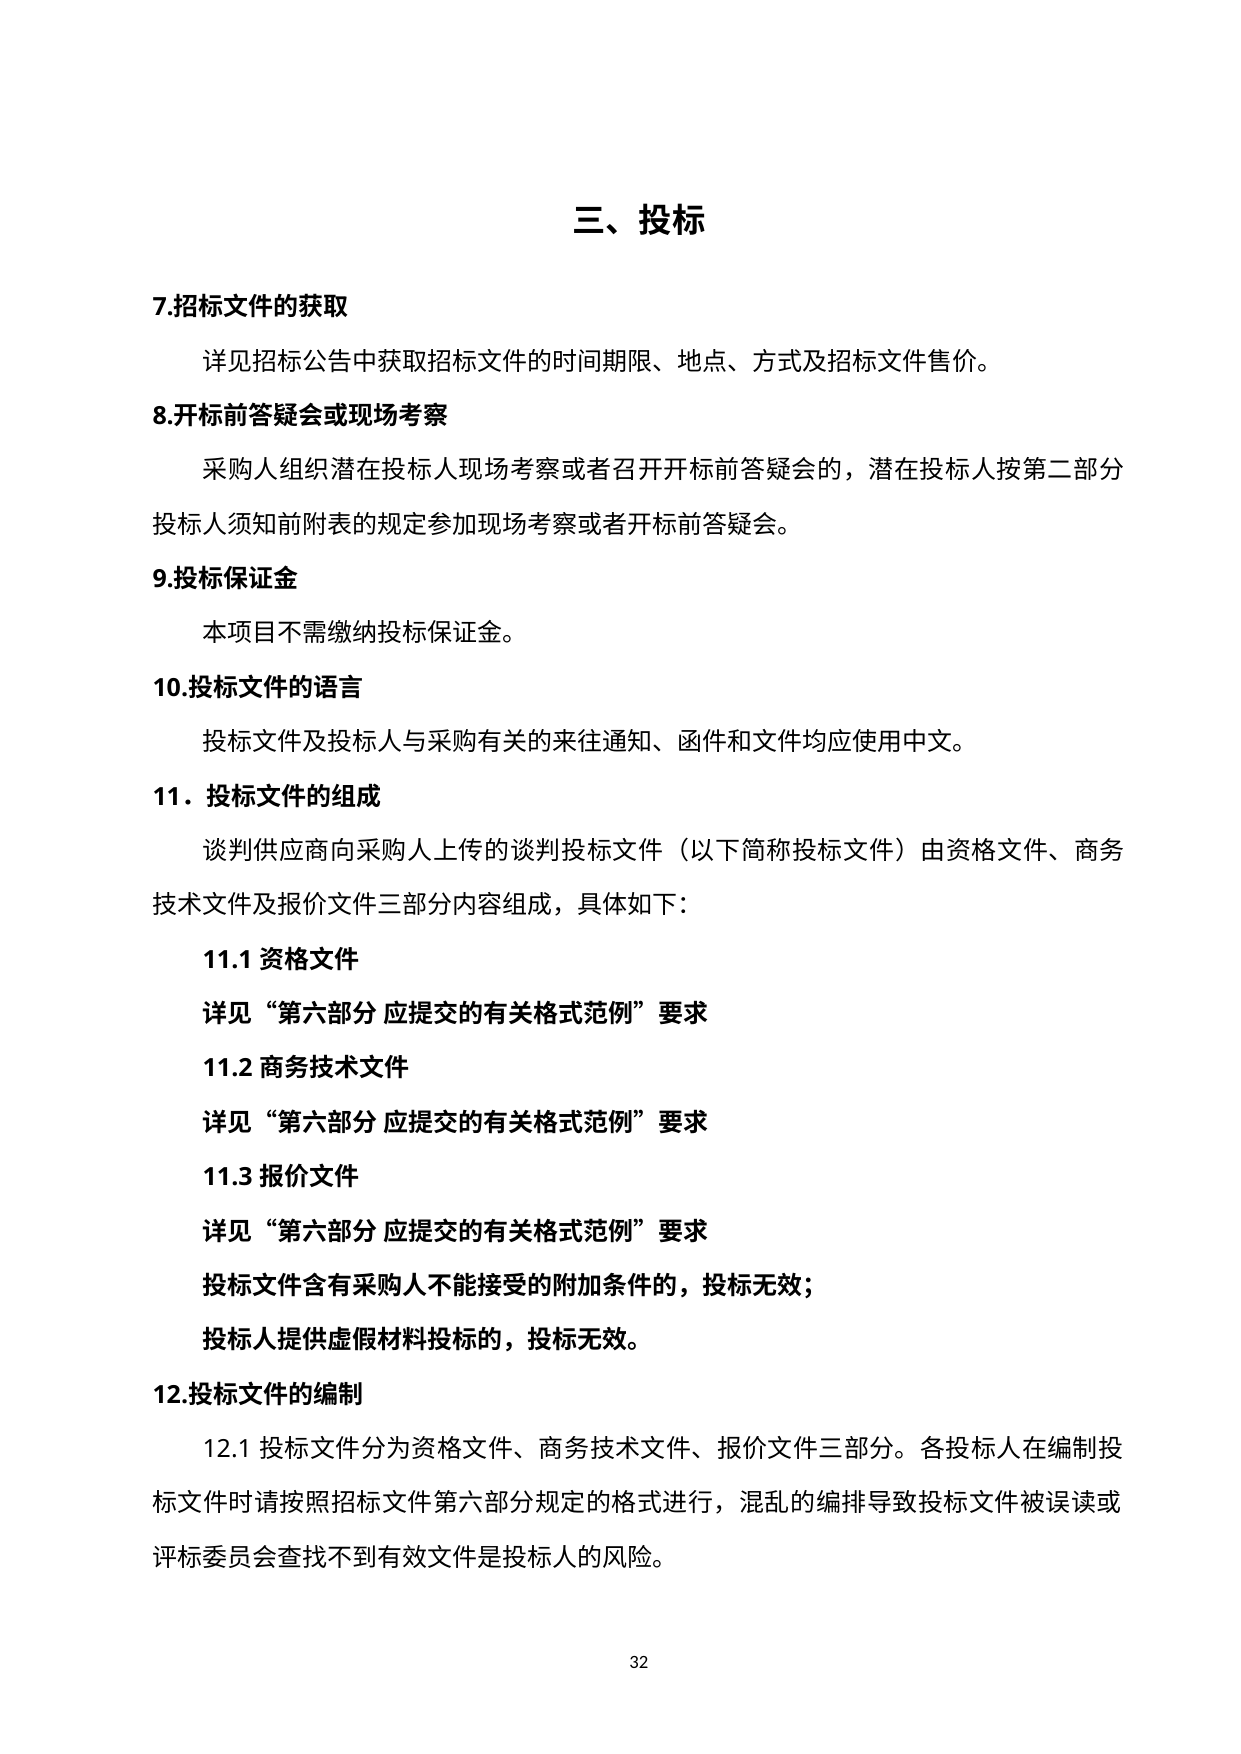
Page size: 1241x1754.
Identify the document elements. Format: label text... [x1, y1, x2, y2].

text 采购人组织潜在投标人现场考察或者召开开标前答疑会的，潜在投标人按第二部分投标人须知前附表的规定参加现场考察或者开标前答疑会。 [152, 450, 1125, 540]
text 11.1 资格文件 [152, 939, 1125, 975]
text 详见“第六部分 应提交的有关格式范例”要求 [152, 1102, 1125, 1138]
text 10.投标文件的语言 [152, 667, 1125, 703]
text 9.投标保证金 [152, 558, 1125, 595]
text 8.开标前答疑会或现场考察 [152, 395, 1125, 432]
text 11.2 商务技术文件 [152, 1048, 1125, 1084]
text 谈判供应商向采购人上传的谈判投标文件（以下简称投标文件）由资格文件、商务技术文件及报价文件三部分内容组成，具体如下： [152, 830, 1125, 921]
text 12.投标文件的编制 [152, 1374, 1125, 1410]
text 11．投标文件的组成 [152, 776, 1125, 812]
text 详见“第六部分 应提交的有关格式范例”要求 [152, 1211, 1125, 1247]
text 详见招标公告中获取招标文件的时间期限、地点、方式及招标文件售价。 [152, 341, 1125, 377]
text 投标人提供虚假材料投标的，投标无效。 [152, 1320, 1125, 1356]
text 7.招标文件的获取 [152, 287, 1125, 323]
text 12.1 投标文件分为资格文件、商务技术文件、报价文件三部分。各投标人在编制投标文件时请按照招标文件第六部分规定的格式进行，混乱的编排导致投标文件被误读或评标委员会查找不到有效文件是投标人的风险。 [152, 1428, 1125, 1573]
text 11.3 报价文件 [152, 1157, 1125, 1193]
subtitle 三、投标 [152, 185, 1125, 250]
text 本项目不需缴纳投标保证金。 [152, 613, 1125, 649]
text 投标文件及投标人与采购有关的来往通知、函件和文件均应使用中文。 [152, 722, 1125, 758]
text 详见“第六部分 应提交的有关格式范例”要求 [152, 993, 1125, 1030]
text 投标文件含有采购人不能接受的附加条件的，投标无效； [152, 1265, 1125, 1302]
